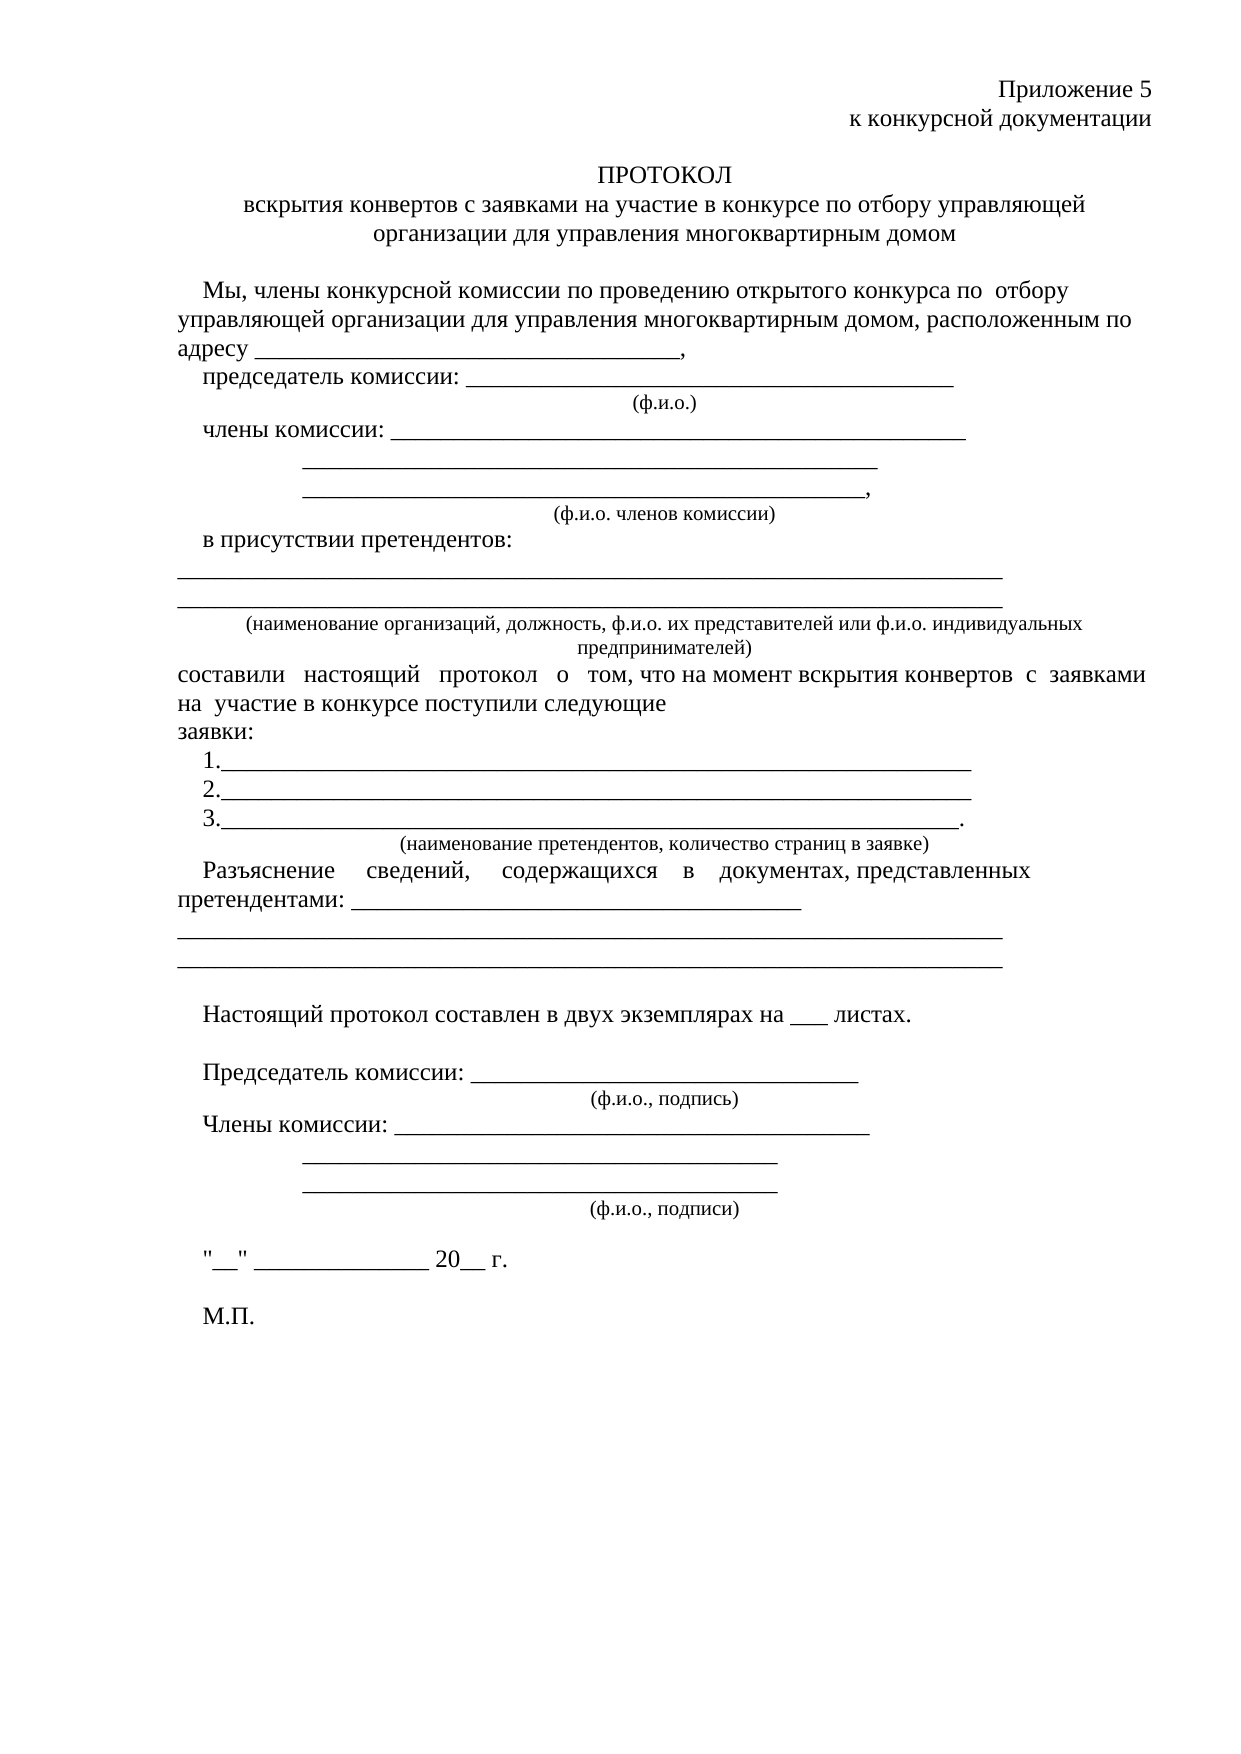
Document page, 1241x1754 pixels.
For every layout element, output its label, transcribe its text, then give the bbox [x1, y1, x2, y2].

text члены комиссии: ______________________________________________ [177, 414, 1152, 443]
text М.П. [177, 1301, 1152, 1330]
text вскрытия конвертов с заявками на участие в конкурсе по отбору управляющей организации для управления многоквартирным домом [177, 189, 1152, 246]
text (ф.и.о. членов комиссии) [177, 500, 1152, 524]
text ПРОТОКОЛ [177, 160, 1152, 189]
text к конкурсной документации [646, 103, 1152, 131]
text Мы, члены конкурсной комиссии по проведению открытого конкурса по отбору управляющей организации для управления многоквартирным домом, расположенным по адресу __________________________________, [177, 275, 1152, 361]
text __________________________________________________________________ [177, 582, 1152, 611]
text Приложение 5 [646, 74, 1152, 103]
text Разъяснение сведений, содержащихся в документах, представленных претендентами: ____________________________________ [177, 855, 1152, 913]
text Настоящий протокол составлен в двух экземплярах на ___ листах. [177, 999, 1152, 1028]
text составили настоящий протокол о том, что на момент вскрытия конвертов с заявками на участие в конкурсе поступили следующие [177, 659, 1152, 716]
text 3.___________________________________________________________. [177, 803, 1152, 831]
text __________________________________________________________________ [177, 913, 1152, 942]
text (ф.и.о., подпись) [177, 1085, 1152, 1109]
text председатель комиссии: _______________________________________ [177, 361, 1152, 390]
text ______________________________________________ [177, 443, 1152, 472]
text ______________________________________ [177, 1138, 1152, 1167]
text ______________________________________ [177, 1167, 1152, 1196]
text в присутствии претендентов: [177, 524, 1152, 553]
text Члены комиссии: ______________________________________ [177, 1109, 1152, 1138]
text 2.____________________________________________________________ [177, 774, 1152, 803]
text __________________________________________________________________ [177, 942, 1152, 970]
text 1.____________________________________________________________ [177, 745, 1152, 774]
text _____________________________________________, [177, 472, 1152, 500]
text заявки: [177, 716, 1152, 745]
text (ф.и.о., подписи) [177, 1196, 1152, 1220]
text (наименование претендентов, количество страниц в заявке) [177, 831, 1152, 855]
text (наименование организаций, должность, ф.и.о. их представителей или ф.и.о. индивидуальных предпринимателей) [177, 611, 1152, 659]
text "__" ______________ 20__ г. [177, 1244, 1152, 1273]
text (ф.и.о.) [177, 390, 1152, 414]
text __________________________________________________________________ [177, 553, 1152, 582]
text Председатель комиссии: _______________________________ [177, 1057, 1152, 1085]
